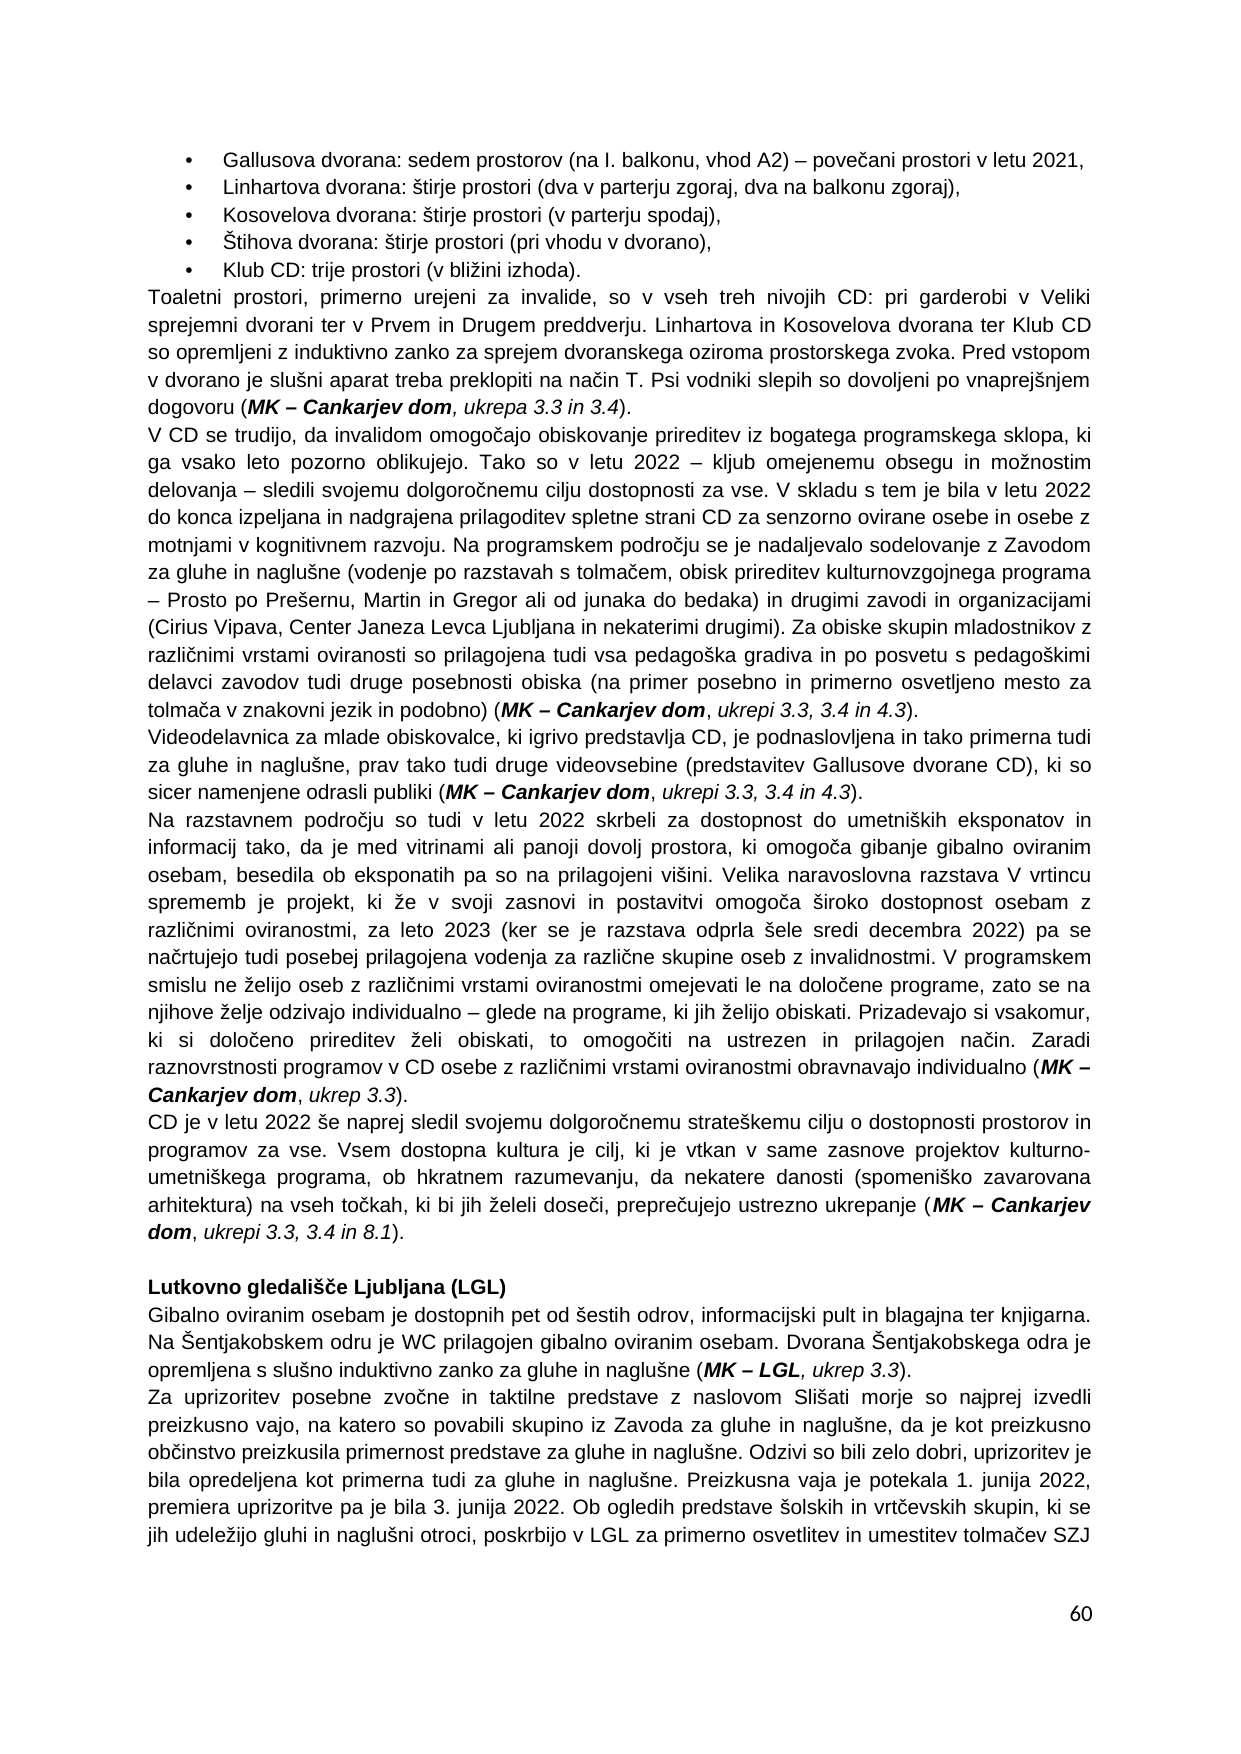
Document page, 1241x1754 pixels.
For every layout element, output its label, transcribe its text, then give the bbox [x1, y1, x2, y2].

list Kosovelova dvorana: štirje prostori (v parterju spodaj), [185, 203, 1092, 227]
text Videodelavnica za mlade obiskovalce, ki igrivo predstavlja CD, je podnaslovljena in tako primerna tudi za gluhe in naglušne, prav tako tudi druge videovsebine (predstavitev Gallusove dvorane CD), ki so sicer namenjene odrasli publiki (MK – Cankarjev dom, ukrepi 3.3, 3.4 in 4.3). [148, 725, 1092, 804]
list Gallusova dvorana: sedem prostorov (na I. balkonu, vhod A2) – povečani prostori v letu 2021, [185, 148, 1092, 172]
text Lutkovno gledališče Ljubljana (LGL) [148, 1275, 1092, 1299]
list Linhartova dvorana: štirje prostori (dva v parterju zgoraj, dva na balkonu zgoraj), [185, 175, 1092, 199]
text Na razstavnem področju so tudi v letu 2022 skrbeli za dostopnost do umetniških eksponatov in informacij tako, da je med vitrinami ali panoji dovolj prostora, ki omogoča gibanje gibalno oviranim osebam, besedila ob eksponatih pa so na prilagojeni višini. Velika naravoslovna razstava V vrtincu sprememb je projekt, ki že v svoji zasnovi in postavitvi omogoča široko dostopnost osebam z različnimi oviranostmi, za leto 2023 (ker se je razstava odprla šele sredi decembra 2022) pa se načrtujejo tudi posebej prilagojena vodenja za različne skupine oseb z invalidnostmi. V programskem smislu ne želijo oseb z različnimi vrstami oviranostmi omejevati le na določene programe, zato se na njihove želje odzivajo individualno – glede na programe, ki jih želijo obiskati. Prizadevajo si vsakomur, ki si določeno prireditev želi obiskati, to omogočiti na ustrezen in prilagojen način. Zaradi raznovrstnosti programov v CD osebe z različnimi vrstami oviranostmi obravnavajo individualno (MK – Cankarjev dom, ukrep 3.3). [148, 808, 1092, 1107]
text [148, 1385, 1092, 1547]
text Toaletni prostori, primerno urejeni za invalide, so v vseh treh nivojih CD: pri garderobi v Veliki sprejemni dvorani ter v Prvem in Drugem preddverju. Linhartova in Kosovelova dvorana ter Klub CD so opremljeni z induktivno zanko za sprejem dvoranskega oziroma prostorskega zvoka. Pred vstopom v dvorano je slušni aparat treba preklopiti na način T. Psi vodniki slepih so dovoljeni po vnaprejšnjem dogovoru (MK – Cankarjev dom, ukrepa 3.3 in 3.4). [148, 285, 1092, 419]
list Klub CD: trije prostori (v bližini izhoda). [185, 258, 1092, 282]
text CD je v letu 2022 še naprej sledil svojemu dolgoročnemu strateškemu cilju o dostopnosti prostorov in programov za vse. Vsem dostopna kultura je cilj, ki je vtkan v same zasnove projektov kulturno-umetniškega programa, ob hkratnem razumevanju, da nekatere danosti (spomeniško zavarovana arhitektura) na vseh točkah, ki bi jih želeli doseči, preprečujejo ustrezno ukrepanje (MK – Cankarjev dom, ukrepi 3.3, 3.4 in 8.1). [148, 1110, 1092, 1244]
text Gibalno oviranim osebam je dostopnih pet od šestih odrov, informacijski pult in blagajna ter knjigarna. Na Šentjakobskem odru je WC prilagojen gibalno oviranim osebam. Dvorana Šentjakobskega odra je opremljena s slušno induktivno zanko za gluhe in naglušne (MK – LGL, ukrep 3.3). [148, 1303, 1092, 1382]
text V CD se trudijo, da invalidom omogočajo obiskovanje prireditev iz bogatega programskega sklopa, ki ga vsako leto pozorno oblikujejo. Tako so v letu 2022 – kljub omejenemu obsegu in možnostim delovanja – sledili svojemu dolgoročnemu cilju dostopnosti za vse. V skladu s tem je bila v letu 2022 do konca izpeljana in nadgrajena prilagoditev spletne strani CD za senzorno ovirane osebe in osebe z motnjami v kognitivnem razvoju. Na programskem področju se je nadaljevalo sodelovanje z Zavodom za gluhe in naglušne (vodenje po razstavah s tolmačem, obisk prireditev kulturnovzgojnega programa – Prosto po Prešernu, Martin in Gregor ali od junaka do bedaka) in drugimi zavodi in organizacijami (Cirius Vipava, Center Janeza Levca Ljubljana in nekaterimi drugimi). Za obiske skupin mladostnikov z različnimi vrstami oviranosti so prilagojena tudi vsa pedagoška gradiva in po posvetu s pedagoškimi delavci zavodov tudi druge posebnosti obiska (na primer posebno in primerno osvetljeno mesto za tolmača v znakovni jezik in podobno) (MK – Cankarjev dom, ukrepi 3.3, 3.4 in 4.3). [148, 423, 1092, 722]
list Štihova dvorana: štirje prostori (pri vhodu v dvorano), [185, 230, 1092, 254]
